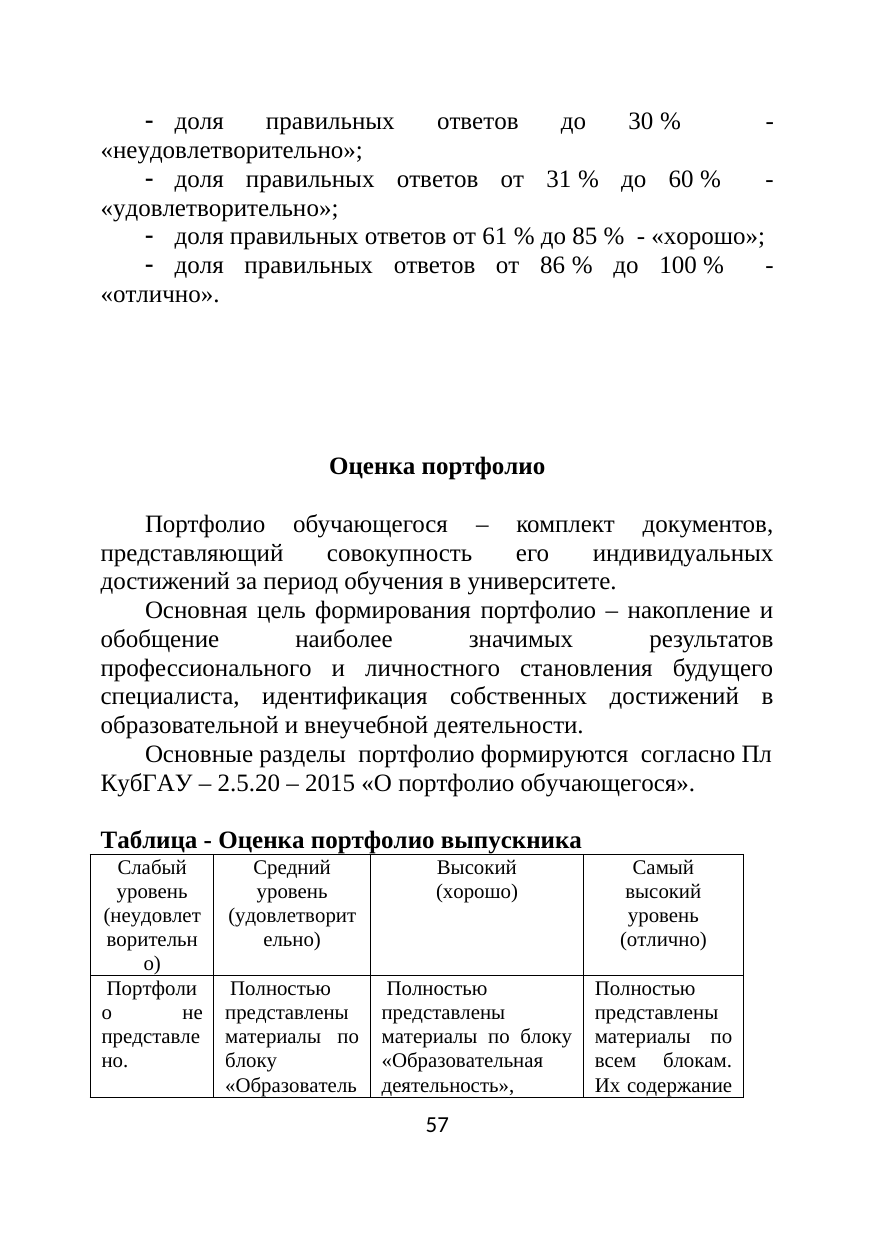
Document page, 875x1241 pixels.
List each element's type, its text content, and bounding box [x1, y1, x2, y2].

text Таблица - Оценка портфолио выпускника [100, 825, 774, 854]
table_header Слабый уровень (неудовлетворительно) [91, 855, 213, 975]
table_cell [214, 976, 370, 1097]
table_header Высокий (хорошо) [371, 855, 583, 975]
table_header Средний уровень (удовлетворительно) [214, 855, 370, 975]
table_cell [371, 976, 583, 1097]
text Портфолио обучающегося – комплект документов, представляющий совокупность его индивидуальных достижений за период обучения в университете. [100, 509, 774, 595]
text Основные разделы портфолио формируются согласно Пл КубГАУ – 2.5.20 – 2015 «О портфолио обучающегося». [100, 739, 774, 796]
list доля правильных ответов от 86 % до 100 % - «отлично». [100, 250, 774, 308]
list доля правильных ответов от 61 % до 85 % - «хорошо»; [100, 221, 774, 250]
list доля правильных ответов до 30 % - «неудовлетворительно»; [100, 106, 774, 164]
text Оценка портфолио [100, 451, 774, 480]
text Основная цель формирования портфолио – накопление и обобщение наиболее значимых результатов профессионального и личностного становления будущего специалиста, идентификация собственных достижений в образовательной и внеучебной деятельности. [100, 595, 774, 739]
list доля правильных ответов от 31 % до 60 % - «удовлетворительно»; [100, 164, 774, 221]
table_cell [584, 976, 743, 1097]
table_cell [91, 976, 213, 1097]
table_header Самый высокий уровень (отлично) [584, 855, 743, 975]
